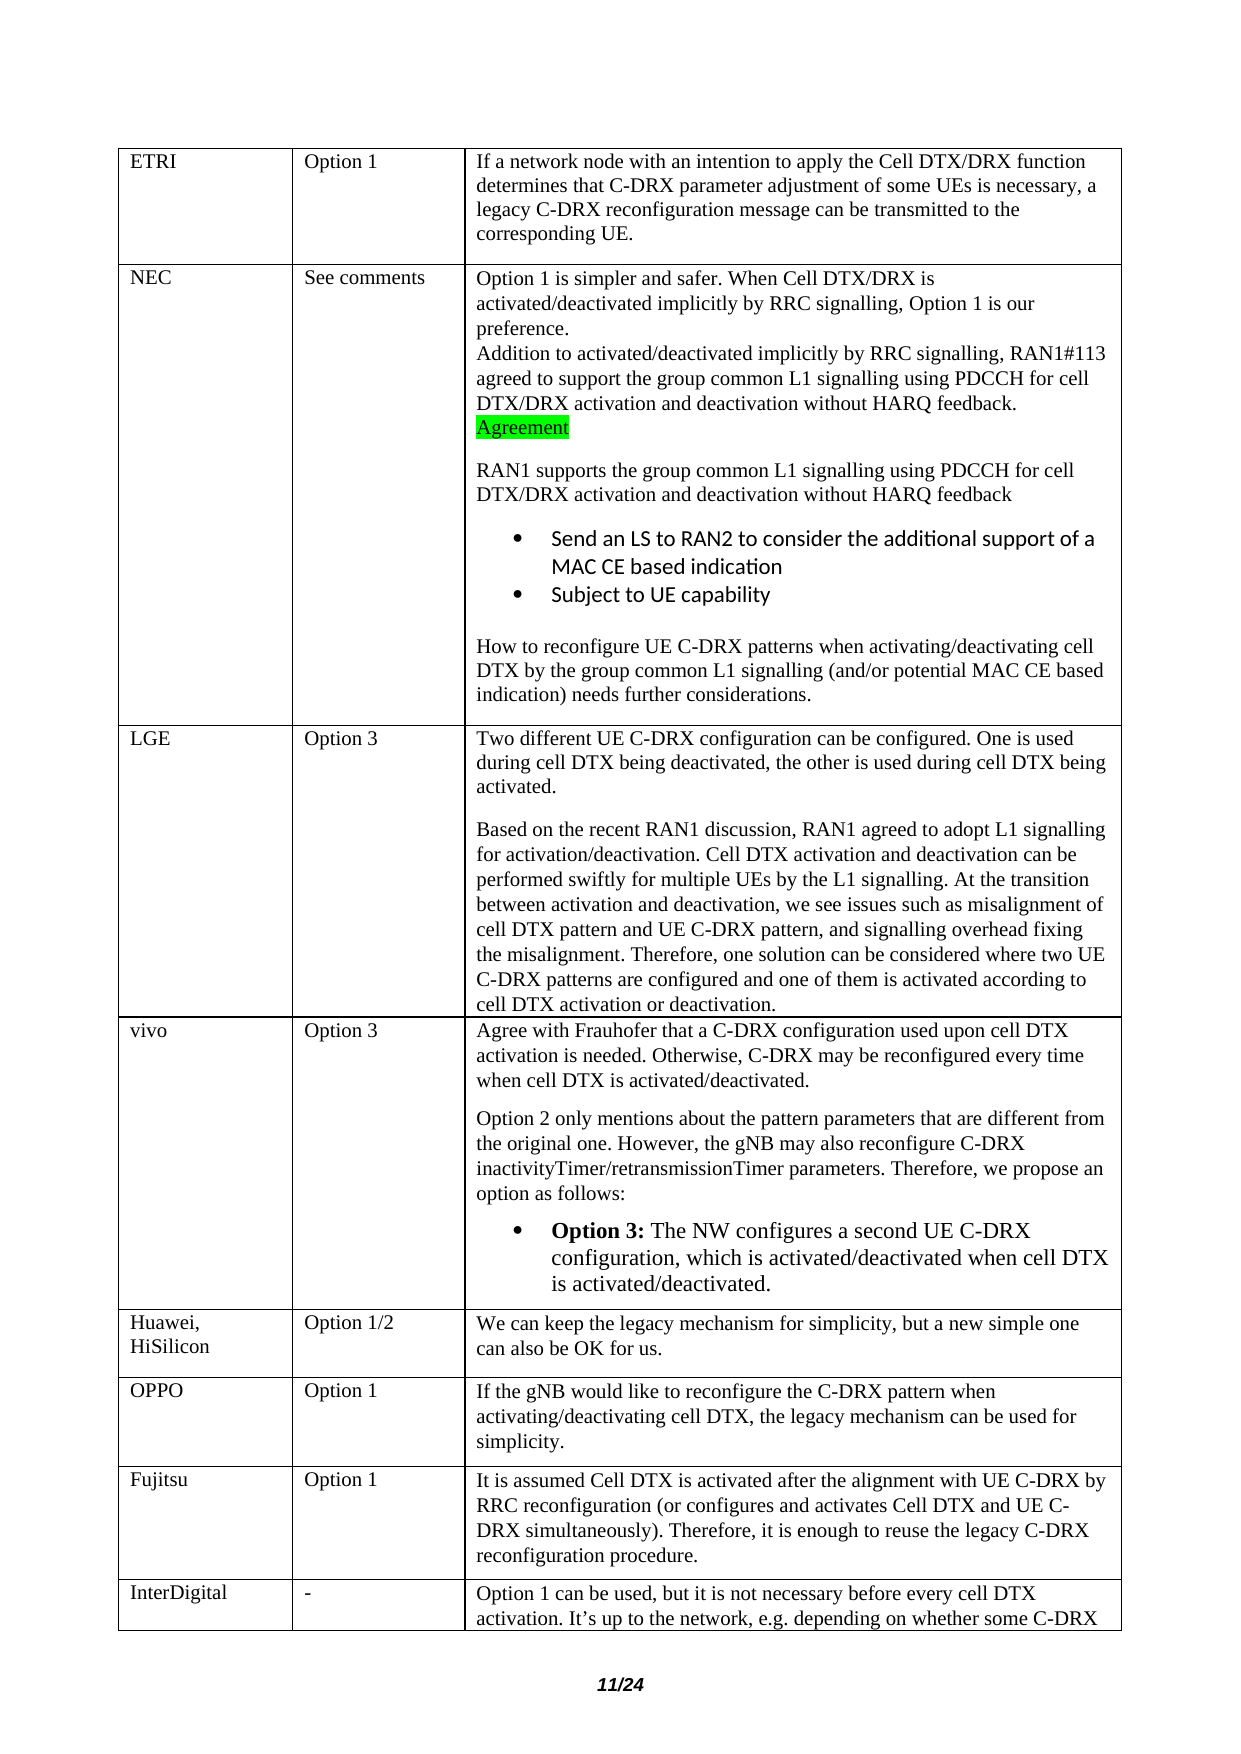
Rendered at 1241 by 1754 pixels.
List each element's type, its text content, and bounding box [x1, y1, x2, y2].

table_cell Option 1/2 [293, 1310, 464, 1377]
table_cell Agree with Frauhofer that a C-DRX configuration used upon cell DTX activation is needed. Otherwise, C-DRX may be reconfigured every time when cell DTX is activated/deactivated. Option 2 only mentions about the pattern parameters that are different from the original one. However, the gNB may also reconfigure C-DRX inactivityTimer/retransmissionTimer parameters. Therefore, we propose an option as follows: Option 3: The NW configures a second UE C-DRX configuration, which is activated/deactivated when cell DTX is activated/deactivated. [466, 1018, 1121, 1309]
table_cell ETRI [119, 149, 292, 264]
table_cell NEC [119, 265, 292, 724]
table_cell vivo [119, 1018, 292, 1309]
table_cell Two different UE C-DRX configuration can be configured. One is used during cell DTX being deactivated, the other is used during cell DTX being activated. Based on the recent RAN1 discussion, RAN1 agreed to adopt L1 signalling for activation/deactivation. Cell DTX activation and deactivation can be performed swiftly for multiple UEs by the L1 signalling. At the transition between activation and deactivation, we see issues such as misalignment of cell DTX pattern and UE C-DRX pattern, and signalling overhead fixing the misalignment. Therefore, one solution can be considered where two UE C-DRX patterns are configured and one of them is activated according to cell DTX activation or deactivation. [466, 726, 1121, 1016]
table_cell Option 1 [293, 1378, 464, 1466]
table_cell Fujitsu [119, 1467, 292, 1579]
table_cell InterDigital [119, 1580, 292, 1630]
table_cell If the gNB would like to reconfigure the C-DRX pattern when activating/deactivating cell DTX, the legacy mechanism can be used for simplicity. [466, 1378, 1121, 1466]
table_cell Option 1 [293, 1467, 464, 1579]
table_cell See comments [293, 265, 464, 724]
table_cell We can keep the legacy mechanism for simplicity, but a new simple one can also be OK for us. [466, 1310, 1121, 1377]
table_cell OPPO [119, 1378, 292, 1466]
table_cell - [293, 1580, 464, 1630]
table_cell Option 3 [293, 726, 464, 1016]
table_cell It is assumed Cell DTX is activated after the alignment with UE C-DRX by RRC reconfiguration (or configures and activates Cell DTX and UE C-DRX simultaneously). Therefore, it is enough to reuse the legacy C-DRX reconfiguration procedure. [466, 1467, 1121, 1579]
table_cell LGE [119, 726, 292, 1016]
table_cell Option 1 [293, 149, 464, 264]
table_cell Huawei, HiSilicon [119, 1310, 292, 1377]
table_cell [466, 1580, 1121, 1630]
table_cell Option 1 is simpler and safer. When Cell DTX/DRX is activated/deactivated implicitly by RRC signalling, Option 1 is our preference. Addition to activated/deactivated implicitly by RRC signalling, RAN1#113 agreed to support the group common L1 signalling using PDCCH for cell DTX/DRX activation and deactivation without HARQ feedback. Agreement RAN1 supports the group common L1 signalling using PDCCH for cell DTX/DRX activation and deactivation without HARQ feedback Send an LS to RAN2 to consider the additional support of a MAC CE based indication Subject to UE capability How to reconfigure UE C-DRX patterns when activating/deactivating cell DTX by the group common L1 signalling (and/or potential MAC CE based indication) needs further considerations. [466, 265, 1121, 724]
table_cell Option 3 [293, 1018, 464, 1309]
table_cell If a network node with an intention to apply the Cell DTX/DRX function determines that C-DRX parameter adjustment of some UEs is necessary, a legacy C-DRX reconfiguration message can be transmitted to the corresponding UE. [466, 149, 1121, 264]
